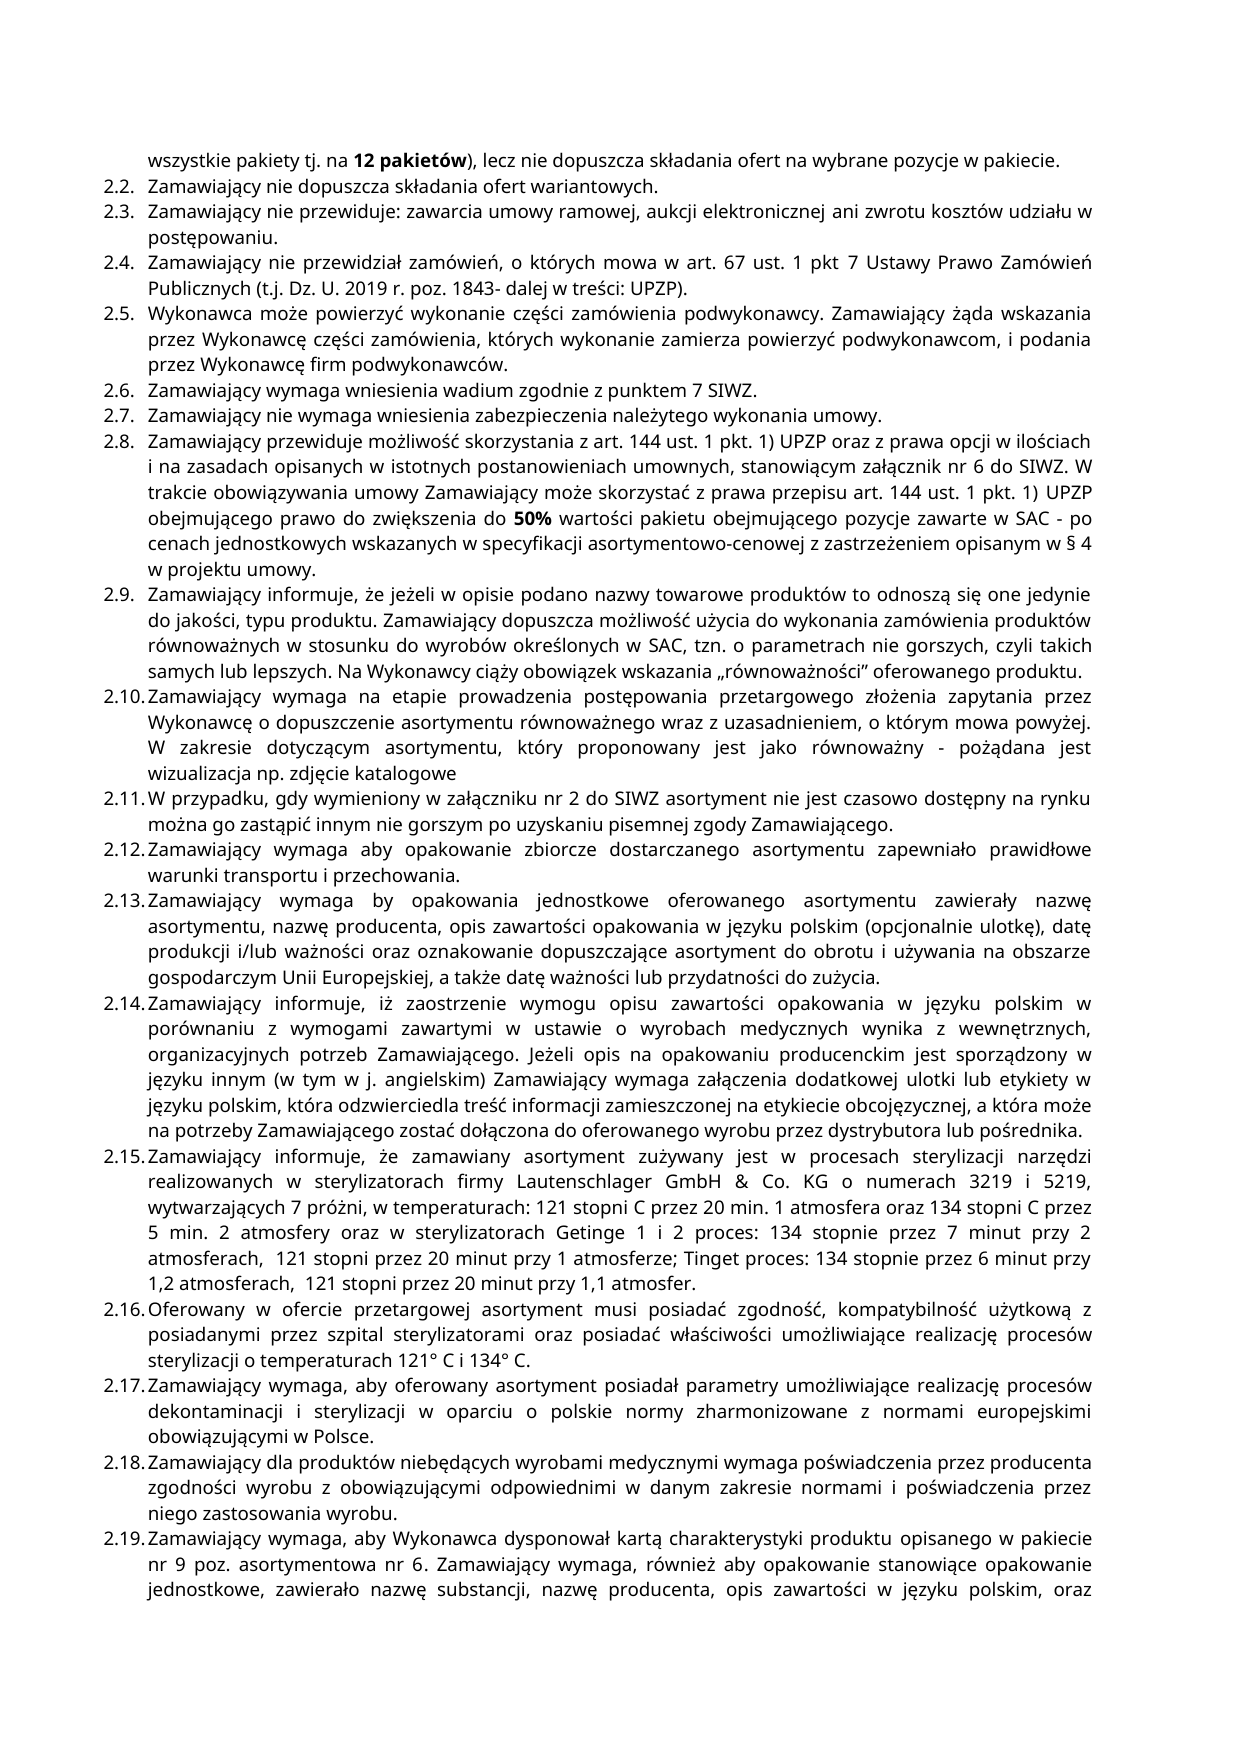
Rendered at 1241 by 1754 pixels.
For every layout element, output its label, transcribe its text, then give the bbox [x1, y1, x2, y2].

list Zamawiający nie wymaga wniesienia zabezpieczenia należytego wykonania umowy. [103, 403, 1093, 428]
list Zamawiający nie przewidział zamówień, o których mowa w art. 67 ust. 1 pkt 7 Ustawy Prawo Zamówień Publicznych (t.j. Dz. U. 2019 r. poz. 1843- dalej w treści: UPZP). [103, 250, 1093, 301]
list Oferowany w ofercie przetargowej asortyment musi posiadać zgodność, kompatybilność użytkową z posiadanymi przez szpital sterylizatorami oraz posiadać właściwości umożliwiające realizację procesów sterylizacji o temperaturach 121° C i 134° C. [103, 1296, 1093, 1373]
list W przypadku, gdy wymieniony w załączniku nr 2 do SIWZ asortyment nie jest czasowo dostępny na rynku można go zastąpić innym nie gorszym po uzyskaniu pisemnej zgody Zamawiającego. [103, 786, 1093, 837]
list Zamawiający wymaga by opakowania jednostkowe oferowanego asortymentu zawierały nazwę asortymentu, nazwę producenta, opis zawartości opakowania w języku polskim (opcjonalnie ulotkę), datę produkcji i/lub ważności oraz oznakowanie dopuszczające asortyment do obrotu i używania na obszarze gospodarczym Unii Europejskiej, a także datę ważności lub przydatności do zużycia. [103, 888, 1093, 990]
list Zamawiający informuje, że zamawiany asortyment zużywany jest w procesach sterylizacji narzędzi realizowanych w sterylizatorach firmy Lautenschlager GmbH & Co. KG o numerach 3219 i 5219, wytwarzających 7 próżni, w temperaturach: 121 stopni C przez 20 min. 1 atmosfera oraz 134 stopni C przez 5 min. 2 atmosfery oraz w sterylizatorach Getinge 1 i 2 proces: 134 stopnie przez 7 minut przy 2 atmosferach, 121 stopni przez 20 minut przy 1 atmosferze; Tinget proces: 134 stopnie przez 6 minut przy 1,2 atmosferach, 121 stopni przez 20 minut przy 1,1 atmosfer. [103, 1143, 1093, 1296]
list Wykonawca może powierzyć wykonanie części zamówienia podwykonawcy. Zamawiający żąda wskazania przez Wykonawcę części zamówienia, których wykonanie zamierza powierzyć podwykonawcom, i podania przez Wykonawcę firm podwykonawców. [103, 301, 1093, 377]
list Zamawiający wymaga wniesienia wadium zgodnie z punktem 7 SIWZ. [103, 377, 1093, 403]
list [103, 148, 1093, 173]
list Zamawiający wymaga aby opakowanie zbiorcze dostarczanego asortymentu zapewniało prawidłowe warunki transportu i przechowania. [103, 837, 1093, 888]
list Zamawiający informuje, że jeżeli w opisie podano nazwy towarowe produktów to odnoszą się one jedynie do jakości, typu produktu. Zamawiający dopuszcza możliwość użycia do wykonania zamówienia produktów równoważnych w stosunku do wyrobów określonych w SAC, tzn. o parametrach nie gorszych, czyli takich samych lub lepszych. Na Wykonawcy ciąży obowiązek wskazania „równoważności” oferowanego produktu. [103, 581, 1093, 683]
list Zamawiający wymaga na etapie prowadzenia postępowania przetargowego złożenia zapytania przez Wykonawcę o dopuszczenie asortymentu równoważnego wraz z uzasadnieniem, o którym mowa powyżej. W zakresie dotyczącym asortymentu, który proponowany jest jako równoważny - pożądana jest wizualizacja np. zdjęcie katalogowe [103, 683, 1093, 786]
list Zamawiający wymaga, aby oferowany asortyment posiadał parametry umożliwiające realizację procesów dekontaminacji i sterylizacji w oparciu o polskie normy zharmonizowane z normami europejskimi obowiązującymi w Polsce. [103, 1373, 1093, 1449]
list Zamawiający informuje, iż zaostrzenie wymogu opisu zawartości opakowania w języku polskim w porównaniu z wymogami zawartymi w ustawie o wyrobach medycznych wynika z wewnętrznych, organizacyjnych potrzeb Zamawiającego. Jeżeli opis na opakowaniu producenckim jest sporządzony w języku innym (w tym w j. angielskim) Zamawiający wymaga załączenia dodatkowej ulotki lub etykiety w języku polskim, która odzwierciedla treść informacji zamieszczonej na etykiecie obcojęzycznej, a która może na potrzeby Zamawiającego zostać dołączona do oferowanego wyrobu przez dystrybutora lub pośrednika. [103, 990, 1093, 1143]
list Zamawiający nie przewiduje: zawarcia umowy ramowej, aukcji elektronicznej ani zwrotu kosztów udziału w postępowaniu. [103, 199, 1093, 250]
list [103, 1526, 1093, 1602]
list Zamawiający przewiduje możliwość skorzystania z art. 144 ust. 1 pkt. 1) UPZP oraz z prawa opcji w ilościach i na zasadach opisanych w istotnych postanowieniach umownych, stanowiącym załącznik nr 6 do SIWZ. W trakcie obowiązywania umowy Zamawiający może skorzystać z prawa przepisu art. 144 ust. 1 pkt. 1) UPZP obejmującego prawo do zwiększenia do 50% wartości pakietu obejmującego pozycje zawarte w SAC - po cenach jednostkowych wskazanych w specyfikacji asortymentowo-cenowej z zastrzeżeniem opisanym w § 4 w projektu umowy. [103, 428, 1093, 581]
list Zamawiający nie dopuszcza składania ofert wariantowych. [103, 173, 1093, 199]
list Zamawiający dla produktów niebędących wyrobami medycznymi wymaga poświadczenia przez producenta zgodności wyrobu z obowiązującymi odpowiednimi w danym zakresie normami i poświadczenia przez niego zastosowania wyrobu. [103, 1449, 1093, 1526]
